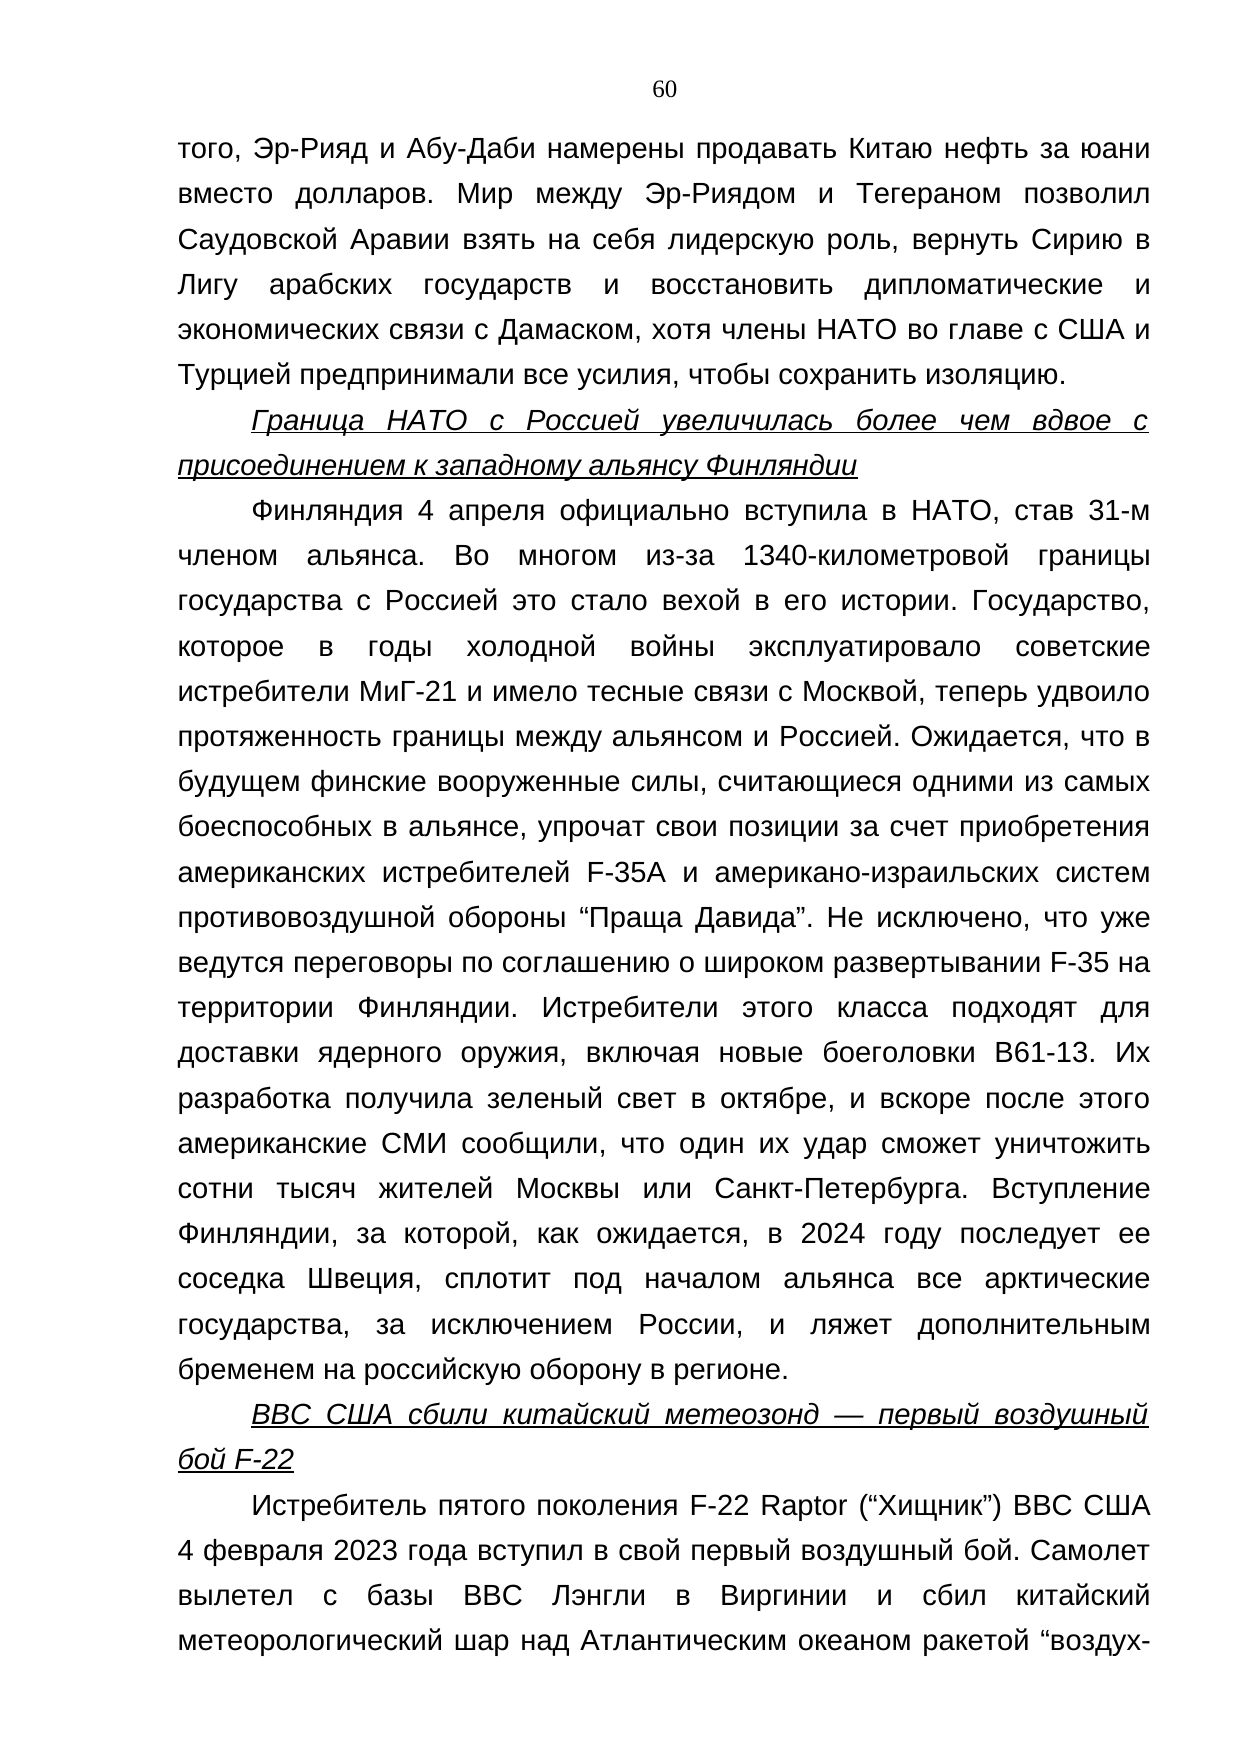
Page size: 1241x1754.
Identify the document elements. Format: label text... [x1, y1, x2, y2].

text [177, 1487, 1152, 1657]
text Граница НАТО с Россией увеличилась более чем вдвое с присоединением к западному альянсу Финляндии [177, 402, 1152, 481]
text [177, 131, 1152, 391]
text ВВС США сбили китайский метеозонд — первый воздушный бой F-22 [177, 1397, 1152, 1476]
text Финляндия 4 апреля официально вступила в НАТО, став 31-м членом альянса. Во многом из-за 1340-километровой границы государства с Россией это стало вехой в его истории. Государство, которое в годы холодной войны эксплуатировало советские истребители МиГ-21 и имело тесные связи с Москвой, теперь удвоило протяженность границы между альянсом и Россией. Ожидается, что в будущем финские вооруженные силы, считающиеся одними из самых боеспособных в альянсе, упрочат свои позиции за счет приобретения американских истребителей F-35A и американо-израильских систем противовоздушной обороны “Праща Давида”. Не исключено, что уже ведутся переговоры по соглашению о широком развертывании F-35 на территории Финляндии. Истребители этого класса подходят для доставки ядерного оружия, включая новые боеголовки B61-13. Их разработка получила зеленый свет в октябре, и вскоре после этого американские СМИ сообщили, что один их удар сможет уничтожить сотни тысяч жителей Москвы или Санкт-Петербурга. Вступление Финляндии, за которой, как ожидается, в 2024 году последует ее соседка Швеция, сплотит под началом альянса все арктические государства, за исключением России, и ляжет дополнительным бременем на российскую оборону в регионе. [177, 493, 1152, 1385]
